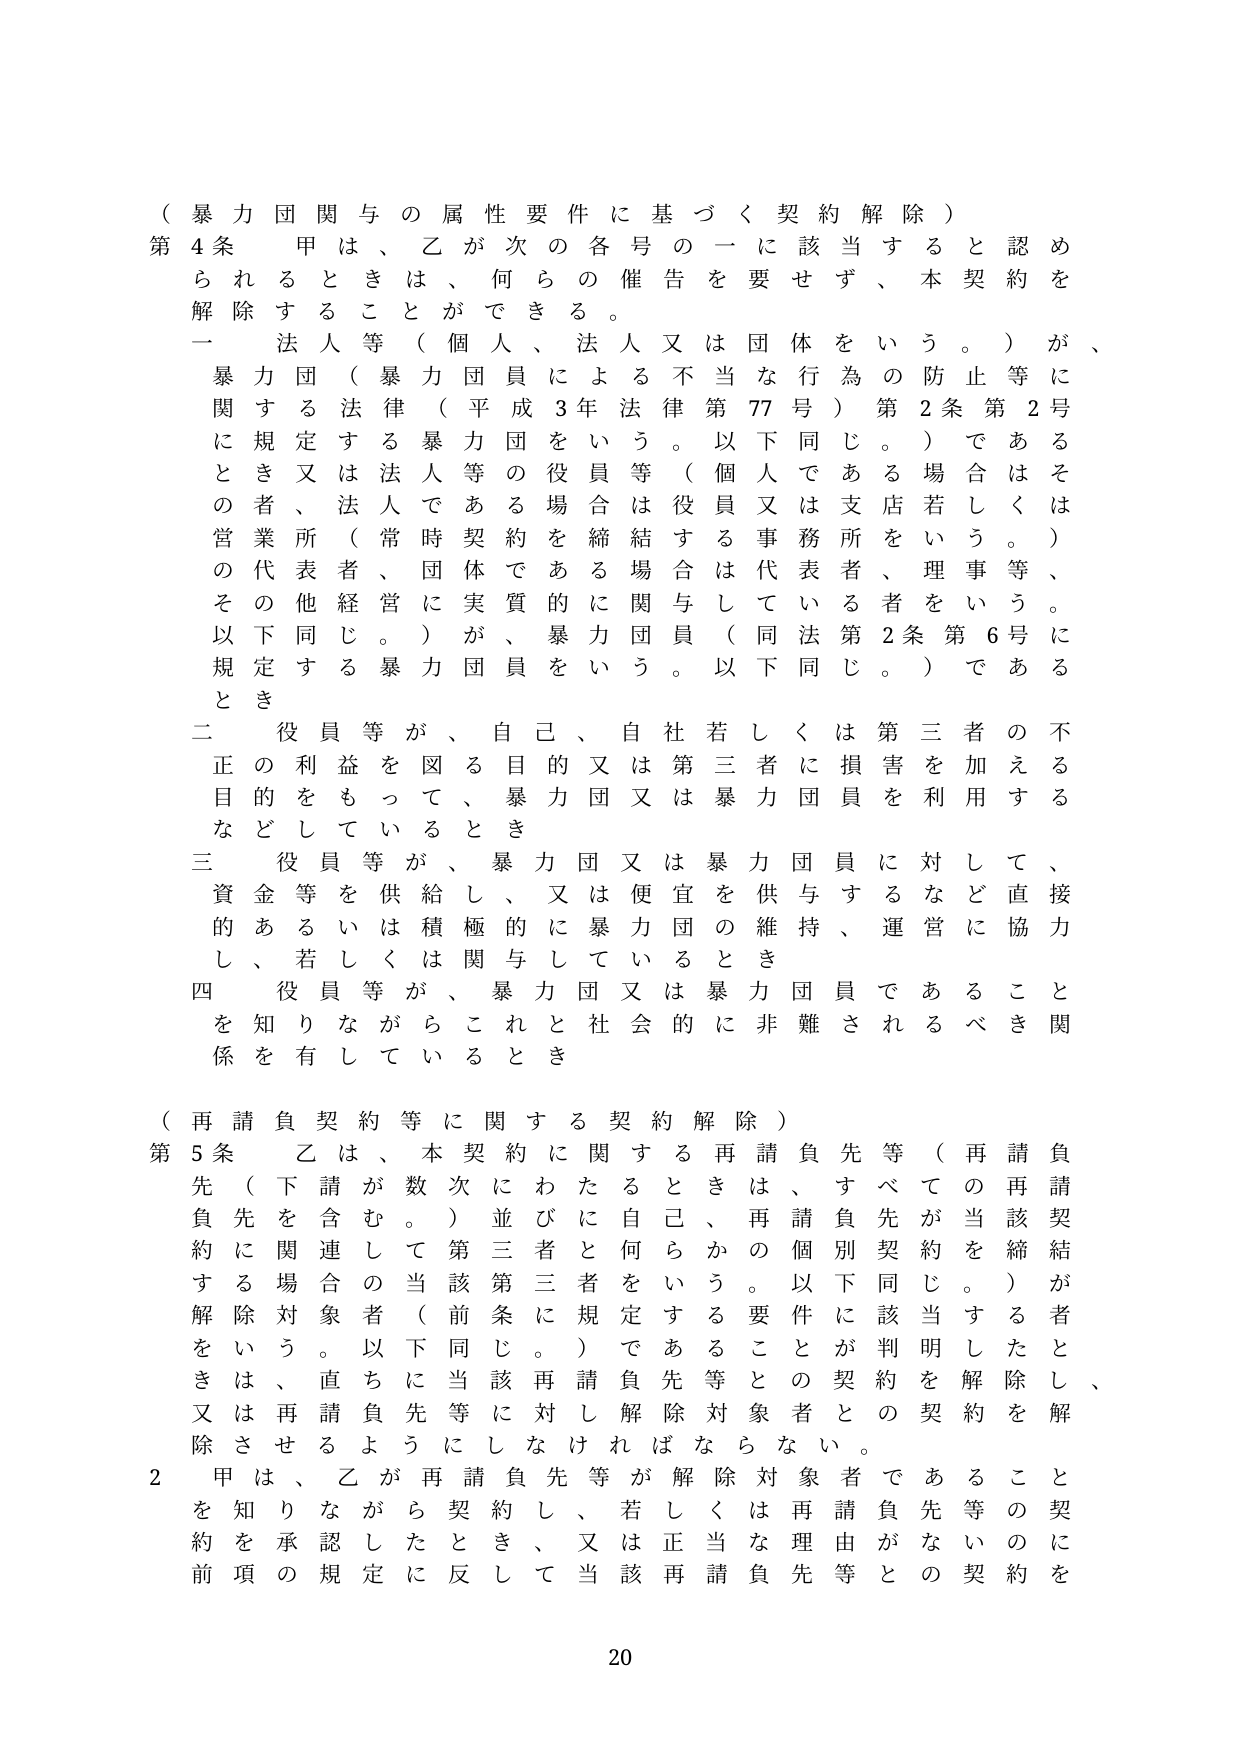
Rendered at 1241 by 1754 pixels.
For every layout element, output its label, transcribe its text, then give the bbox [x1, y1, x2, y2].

text 第4条 甲は、乙が次の各号の一に該当すると認められるときは、何らの催告を要せず、本契約を解除することができる。 [149, 229, 1091, 326]
text 一 法人等（個人、法人又は団体をいう。）が、暴力団（暴力団員による不当な行為の防止等に関する法律（平成3年法律第77号）第2条第2号に規定する暴力団をいう。以下同じ。）であるとき又は法人等の役員等（個人である場合はその者、法人である場合は役員又は支店若しくは営業所（常時契約を締結する事務所をいう。）の代表者、団体である場合は代表者、理事等、その他経営に実質的に関与している者をいう。以下同じ。）が、暴力団員（同法第2条第6号に規定する暴力団員をいう。以下同じ。）であるとき [170, 326, 1091, 715]
text 二 役員等が、自己、自社若しくは第三者の不正の利益を図る目的又は第三者に損害を加える目的をもって、暴力団又は暴力団員を利用するなどしているとき [170, 715, 1091, 844]
text （再請負契約等に関する契約解除） [149, 1104, 1091, 1136]
text 四 役員等が、暴力団又は暴力団員であることを知りながらこれと社会的に非難されるべき関係を有しているとき [170, 974, 1091, 1071]
text （暴力団関与の属性要件に基づく契約解除） [149, 197, 1091, 229]
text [149, 1460, 1091, 1590]
text 三 役員等が、暴力団又は暴力団員に対して、資金等を供給し、又は便宜を供与するなど直接的あるいは積極的に暴力団の維持、運営に協力し、若しくは関与しているとき [170, 844, 1091, 974]
text 第5条 乙は、本契約に関する再請負先等（再請負先（下請が数次にわたるときは、すべての再請負先を含む。）並びに自己、再請負先が当該契約に関連して第三者と何らかの個別契約を締結する場合の当該第三者をいう。以下同じ。）が解除対象者（前条に規定する要件に該当する者をいう。以下同じ。）であることが判明したときは、直ちに当該再請負先等との契約を解除し、又は再請負先等に対し解除対象者との契約を解除させるようにしなければならない。 [149, 1136, 1091, 1460]
